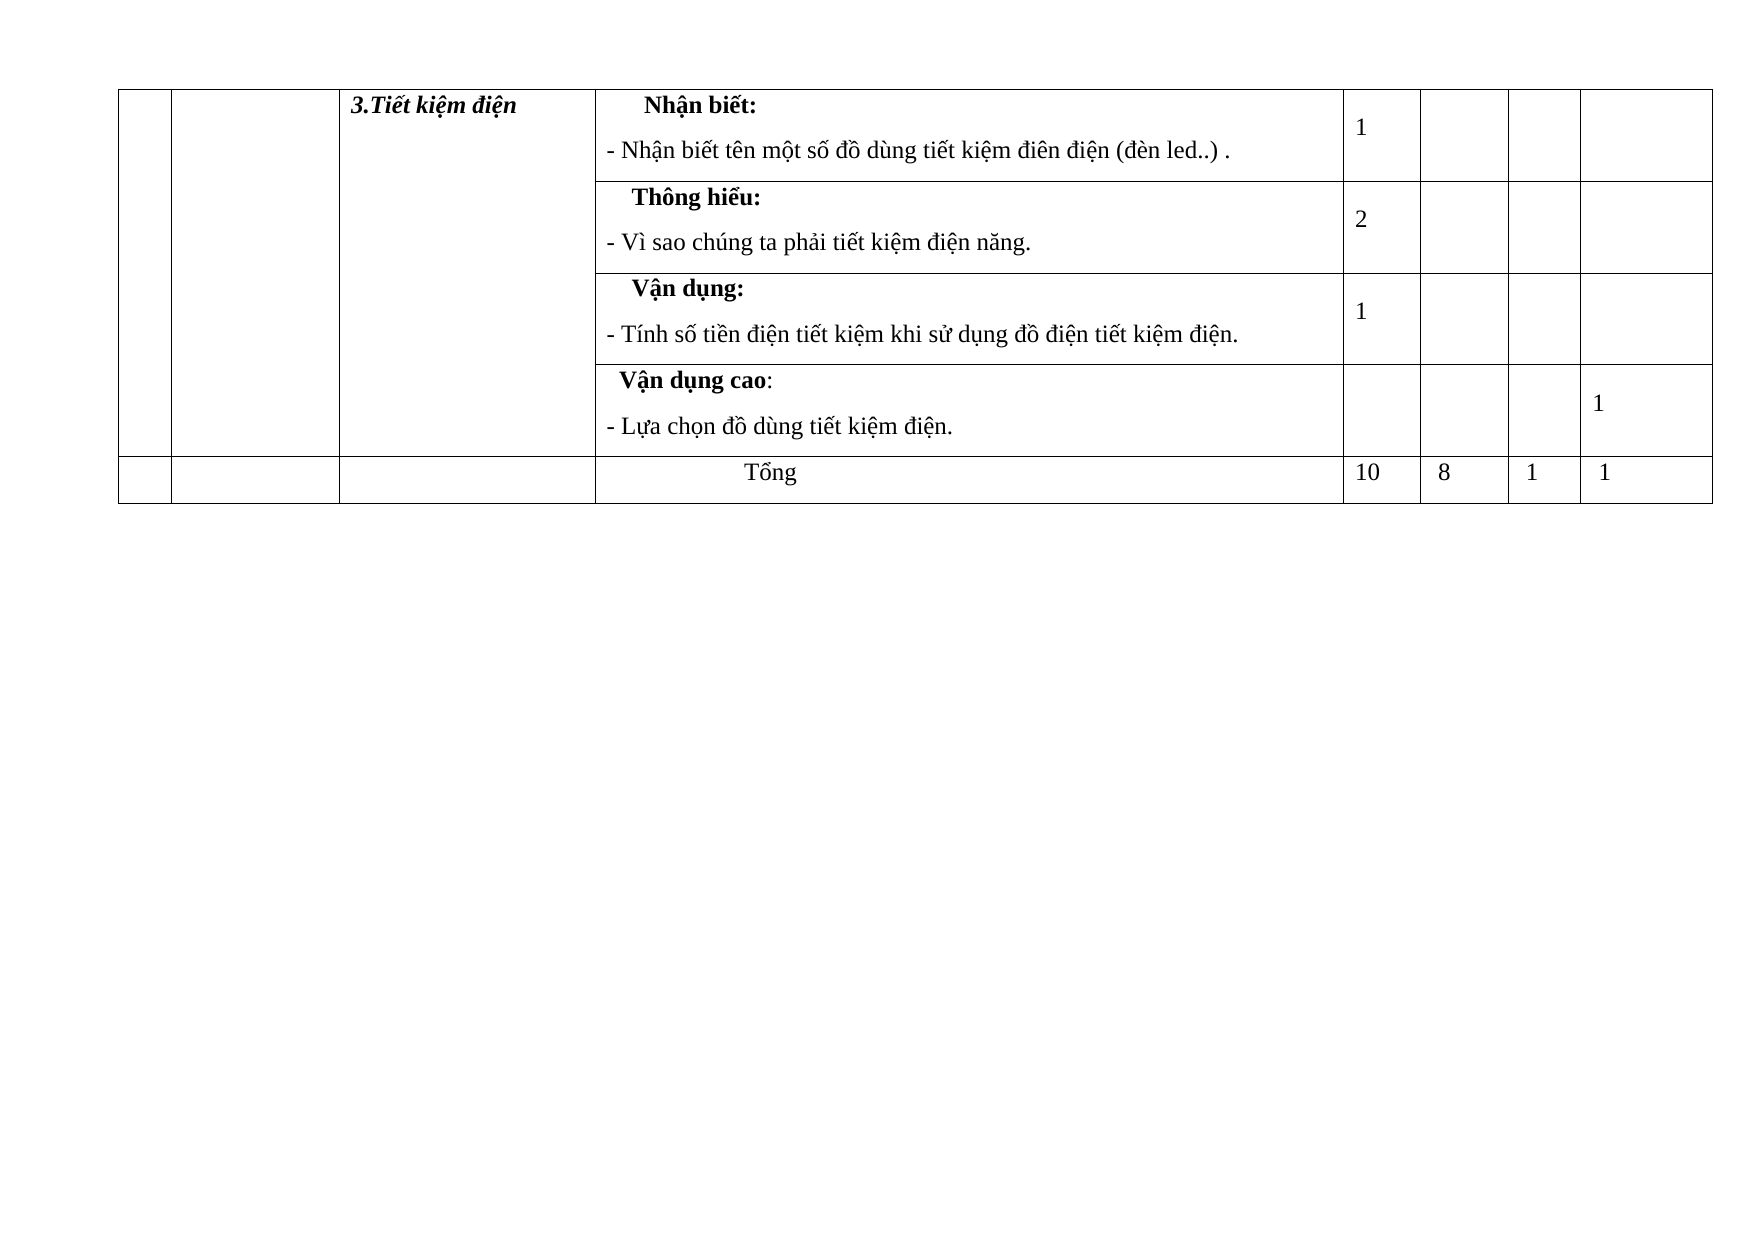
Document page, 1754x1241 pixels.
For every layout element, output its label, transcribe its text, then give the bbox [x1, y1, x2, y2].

table_cell [1581, 90, 1712, 181]
table_cell [1421, 365, 1508, 456]
table_cell 1 [1344, 274, 1420, 364]
table_cell 1 [1581, 365, 1712, 456]
table_cell [340, 457, 595, 503]
table_cell Vận dụng cao: - Lựa chọn đồ dùng tiết kiệm điện. [596, 365, 1343, 456]
table_cell 2 [1344, 182, 1420, 272]
table_cell [119, 457, 171, 503]
table_cell Nhận biết: - Nhận biết tên một số đồ dùng tiết kiệm điên điện (đèn led..) . [596, 90, 1343, 181]
table_cell 8 [1421, 457, 1508, 503]
table_cell 1 [1581, 457, 1712, 503]
table_cell [1581, 182, 1712, 272]
table_cell 10 [1344, 457, 1420, 503]
table_cell [1344, 365, 1420, 456]
table_cell [1421, 182, 1508, 272]
table_cell [1509, 274, 1580, 364]
table_cell Vận dụng: - Tính số tiền điện tiết kiệm khi sử dụng đồ điện tiết kiệm điện. [596, 274, 1343, 364]
table_cell 1 [1344, 90, 1420, 181]
table_cell [1421, 90, 1508, 181]
table_cell 3.Tiết kiệm điện [340, 90, 595, 456]
table_cell [172, 457, 339, 503]
table_cell Thông hiểu: - Vì sao chúng ta phải tiết kiệm điện năng. [596, 182, 1343, 272]
table_cell [1509, 365, 1580, 456]
table_cell [1581, 274, 1712, 364]
table_cell Tổng [596, 457, 1343, 503]
table_cell [1421, 274, 1508, 364]
table_cell [1509, 182, 1580, 272]
table_cell [1509, 90, 1580, 181]
table_cell 1 [1509, 457, 1580, 503]
